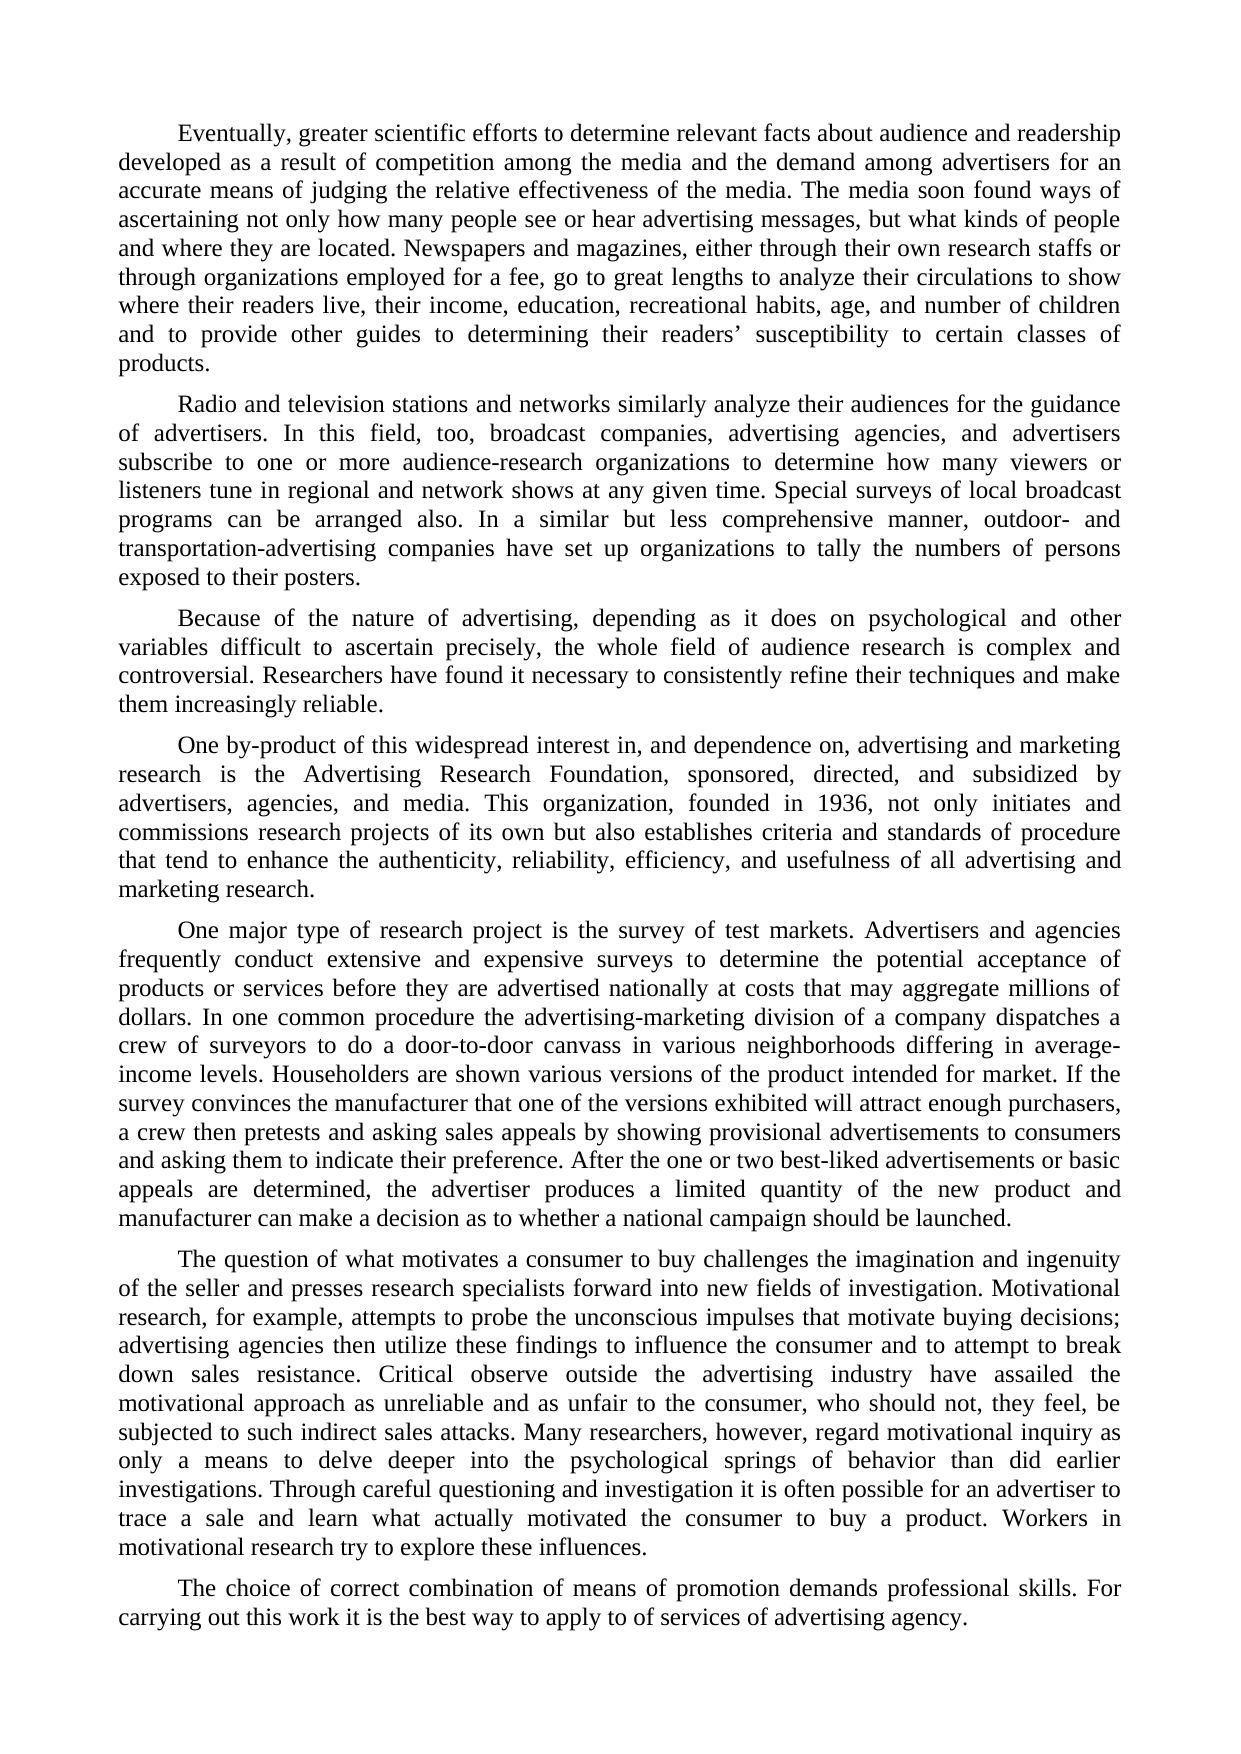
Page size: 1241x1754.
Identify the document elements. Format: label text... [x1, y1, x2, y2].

text The choice of correct combination of means of promotion demands professional skills. For carrying out this work it is the best way to apply to of services of advertising agency. [118, 1573, 1122, 1631]
text One major type of research project is the survey of test markets. Advertisers and agencies frequently conduct extensive and expensive surveys to determine the potential acceptance of products or services before they are advertised nationally at costs that may aggregate millions of dollars. In one common procedure the advertising-marketing division of a company dispatches a crew of surveyors to do a door-to-door canvass in various neighborhoods differing in average-income levels. Householders are shown various versions of the product intended for market. If the survey convinces the manufacturer that one of the versions exhibited will attract enough purchasers, a crew then pretests and asking sales appeals by showing provisional advertisements to consumers and asking them to indicate their preference. After the one or two best-liked advertisements or basic appeals are determined, the advertiser produces a limited quantity of the new product and manufacturer can make a decision as to whether a national campaign should be launched. [118, 916, 1122, 1232]
text Eventually, greater scientific efforts to determine relevant facts about audience and readership developed as a result of competition among the media and the demand among advertisers for an accurate means of judging the relative effectiveness of the media. The media soon found ways of ascertaining not only how many people see or hear advertising messages, but what kinds of people and where they are located. Newspapers and magazines, either through their own research staffs or through organizations employed for a fee, go to great lengths to analyze their circulations to show where their readers live, their income, education, recreational habits, age, and number of children and to provide other guides to determining their readers’ susceptibility to certain classes of products. [118, 118, 1122, 377]
text Because of the nature of advertising, depending as it does on psychological and other variables difficult to ascertain precisely, the whole field of audience research is complex and controversial. Researchers have found it necessary to consistently refine their techniques and make them increasingly reliable. [118, 603, 1122, 718]
text The question of what motivates a consumer to buy challenges the imagination and ingenuity of the seller and presses research specialists forward into new fields of investigation. Motivational research, for example, attempts to probe the unconscious impulses that motivate buying decisions; advertising agencies then utilize these findings to influence the consumer and to attempt to break down sales resistance. Critical observe outside the advertising industry have assailed the motivational approach as unreliable and as unfair to the consumer, who should not, they feel, be subjected to such indirect sales attacks. Many researchers, however, regard motivational inquiry as only a means to delve deeper into the psychological springs of behavior than did earlier investigations. Through careful questioning and investigation it is often possible for an advertiser to trace a sale and learn what actually motivated the consumer to buy a product. Workers in motivational research try to explore these influences. [118, 1244, 1122, 1561]
text Radio and television stations and networks similarly analyze their audiences for the guidance of advertisers. In this field, too, broadcast companies, advertising agencies, and advertisers subscribe to one or more audience-research organizations to determine how many viewers or listeners tune in regional and network shows at any given time. Special surveys of local broadcast programs can be arranged also. In a similar but less comprehensive manner, outdoor- and transportation-advertising companies have set up organizations to tally the numbers of persons exposed to their posters. [118, 389, 1122, 591]
text One by-product of this widespread interest in, and dependence on, advertising and marketing research is the Advertising Research Foundation, sponsored, directed, and subsidized by advertisers, agencies, and media. This organization, founded in 1936, not only initiates and commissions research projects of its own but also establishes criteria and standards of procedure that tend to enhance the authenticity, reliability, efficiency, and usefulness of all advertising and marketing research. [118, 731, 1122, 903]
